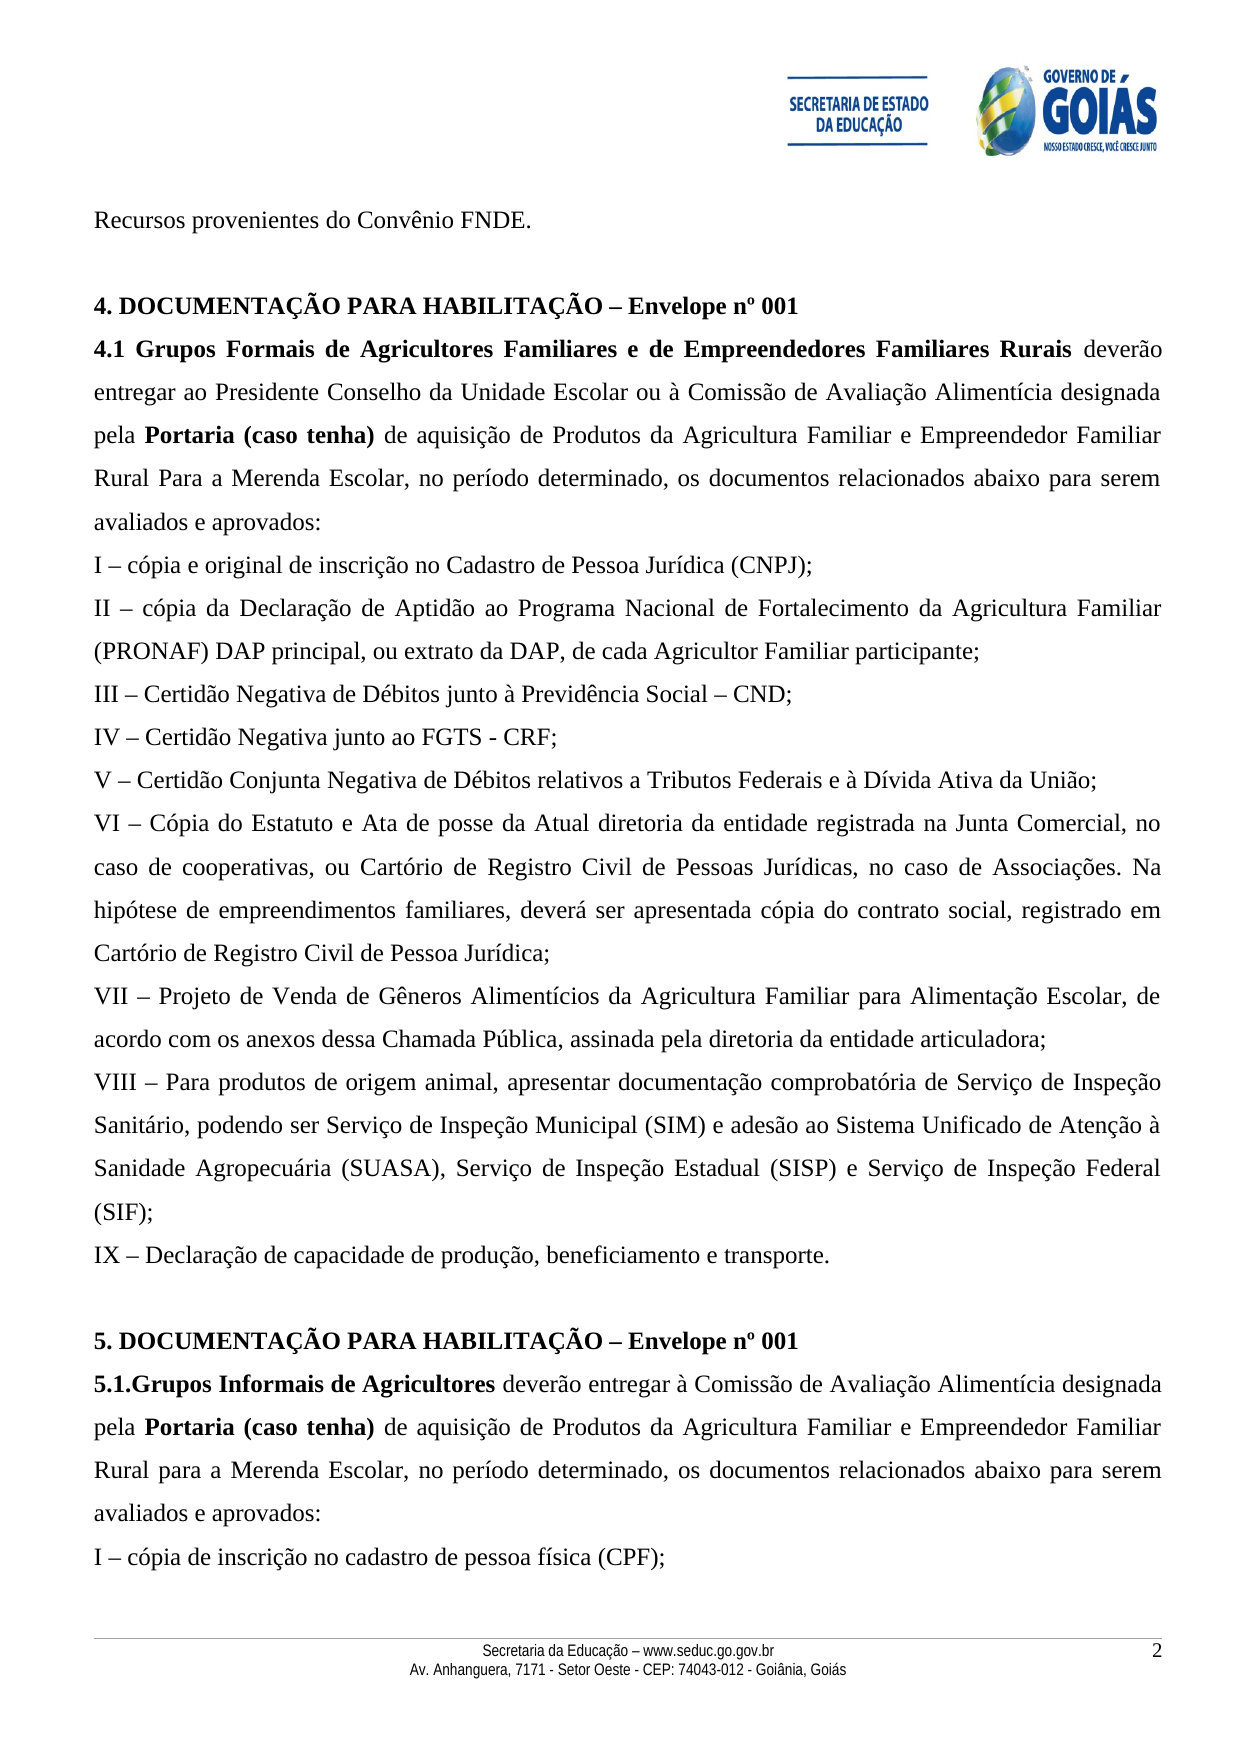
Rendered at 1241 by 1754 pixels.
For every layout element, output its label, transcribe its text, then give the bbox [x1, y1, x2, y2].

text IX – Declaração de capacidade de produção, beneficiamento e transporte. [94, 1240, 1162, 1268]
text IV – Certidão Negativa junto ao FGTS - CRF; [94, 722, 1162, 751]
text Recursos provenientes do Convênio FNDE. [94, 205, 1177, 233]
text 5. DOCUMENTAÇÃO PARA HABILITAÇÃO – Envelope nº 001 [94, 1326, 1162, 1355]
text VII – Projeto de Venda de Gêneros Alimentícios da Agricultura Familiar para Alimentação Escolar, de acordo com os anexos dessa Chamada Pública, assinada pela diretoria da entidade articuladora; [94, 981, 1162, 1053]
text 4.1 Grupos Formais de Agricultores Familiares e de Empreendedores Familiares Rurais deverão entregar ao Presidente Conselho da Unidade Escolar ou à Comissão de Avaliação Alimentícia designada pela Portaria (caso tenha) de aquisição de Produtos da Agricultura Familiar e Empreendedor Familiar Rural Para a Merenda Escolar, no período determinado, os documentos relacionados abaixo para serem avaliados e aprovados: [94, 334, 1162, 535]
text II – cópia da Declaração de Aptidão ao Programa Nacional de Fortalecimento da Agricultura Familiar (PRONAF) DAP principal, ou extrato da DAP, de cada Agricultor Familiar participante; [94, 593, 1162, 665]
text I – cópia e original de inscrição no Cadastro de Pessoa Jurídica (CNPJ); [94, 550, 1162, 578]
text VI – Cópia do Estatuto e Ata de posse da Atual diretoria da entidade registrada na Junta Comercial, no caso de cooperativas, ou Cartório de Registro Civil de Pessoas Jurídicas, no caso de Associações. Na hipótese de empreendimentos familiares, deverá ser apresentada cópia do contrato social, registrado em Cartório de Registro Civil de Pessoa Jurídica; [94, 808, 1162, 967]
text 4. DOCUMENTAÇÃO PARA HABILITAÇÃO – Envelope nº 001 [94, 291, 1162, 320]
text I – cópia de inscrição no cadastro de pessoa física (CPF); [94, 1542, 1162, 1570]
text VIII – Para produtos de origem animal, apresentar documentação comprobatória de Serviço de Inspeção Sanitário, podendo ser Serviço de Inspeção Municipal (SIM) e adesão ao Sistema Unificado de Atenção à Sanidade Agropecuária (SUASA), Serviço de Inspeção Estadual (SISP) e Serviço de Inspeção Federal (SIF); [94, 1067, 1162, 1225]
text 5.1.Grupos Informais de Agricultores deverão entregar à Comissão de Avaliação Alimentícia designada pela Portaria (caso tenha) de aquisição de Produtos da Agricultura Familiar e Empreendedor Familiar Rural para a Merenda Escolar, no período determinado, os documentos relacionados abaixo para serem avaliados e aprovados: [94, 1369, 1162, 1527]
picture [782, 59, 1163, 162]
text III – Certidão Negativa de Débitos junto à Previdência Social – CND; [94, 679, 1162, 708]
text V – Certidão Conjunta Negativa de Débitos relativos a Tributos Federais e à Dívida Ativa da União; [94, 765, 1162, 794]
